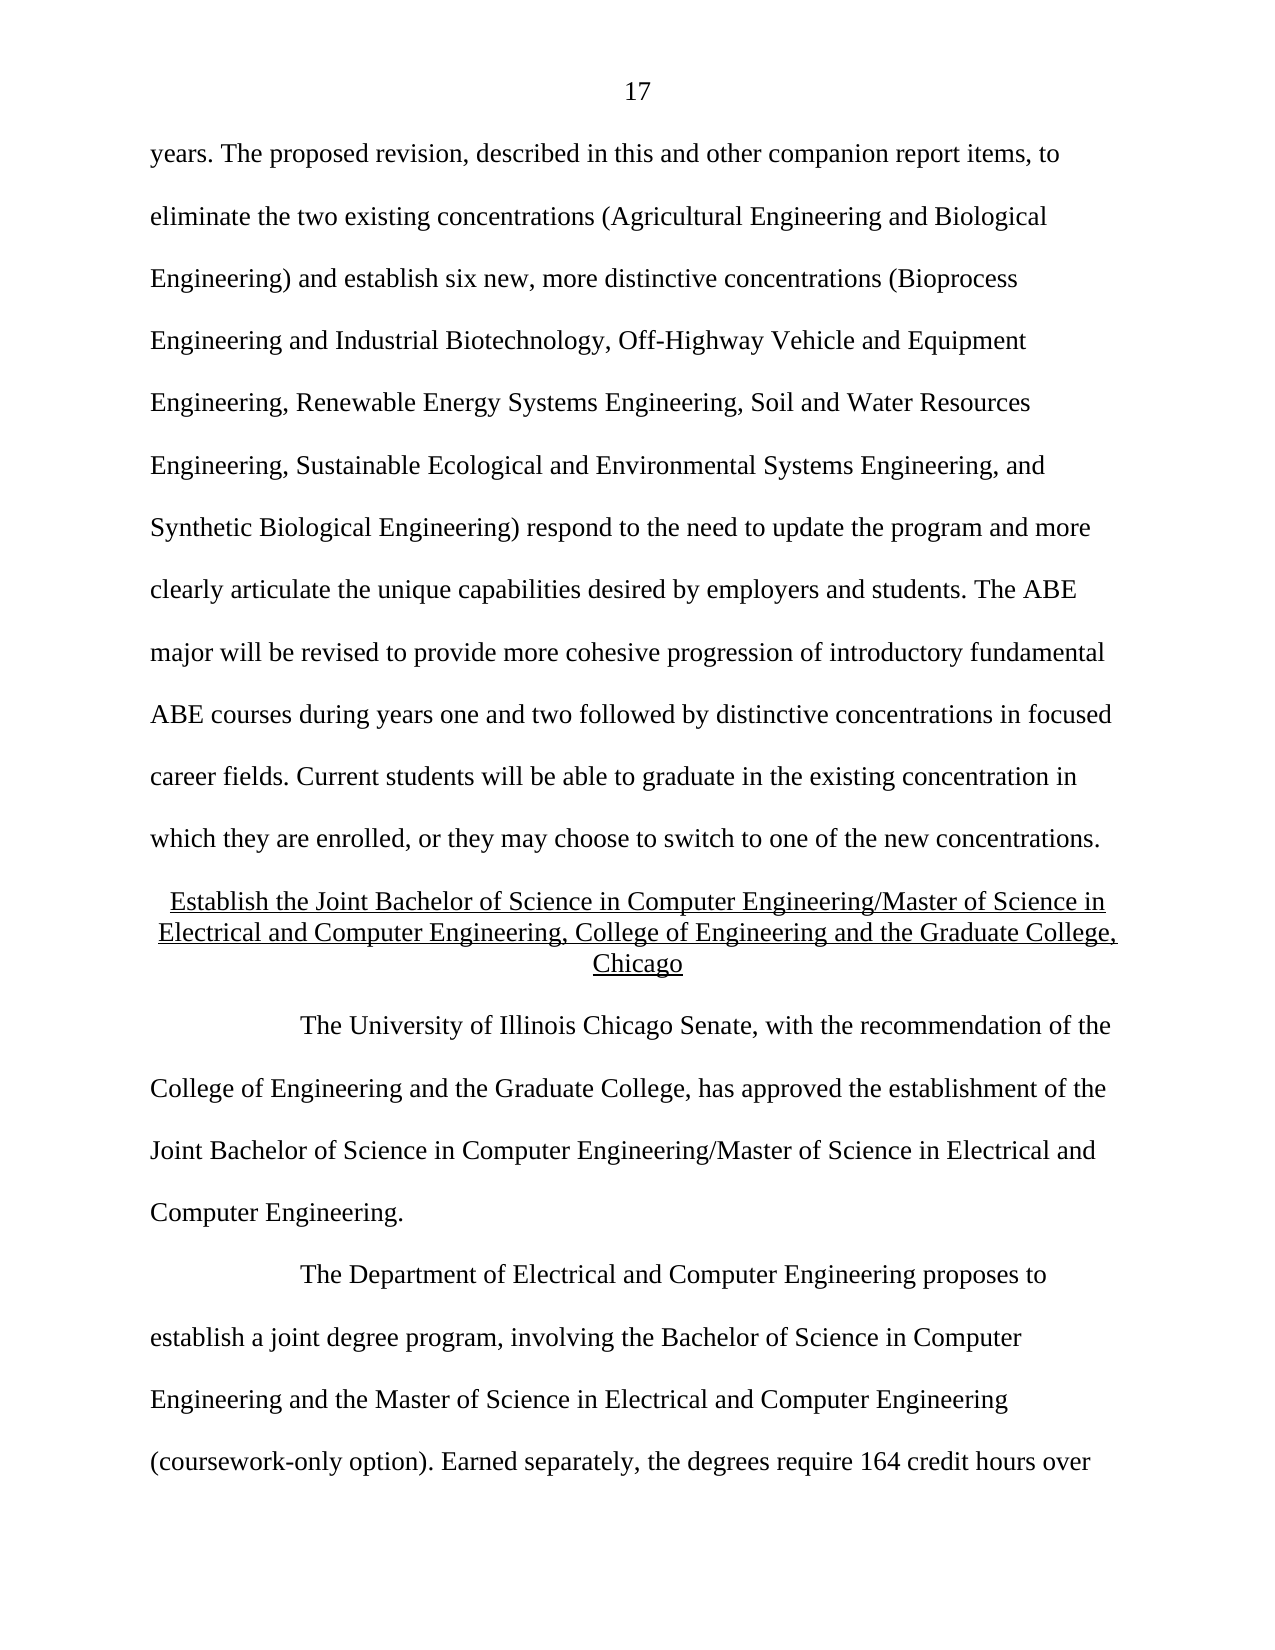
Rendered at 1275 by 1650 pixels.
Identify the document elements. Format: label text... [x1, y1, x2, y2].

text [150, 1258, 1125, 1477]
text Establish the Joint Bachelor of Science in Computer Engineering/Master of Science in Electrical and Computer Engineering, College of Engineering and the Graduate College, Chicago [150, 885, 1125, 978]
text The University of Illinois Chicago Senate, with the recommendation of the College of Engineering and the Graduate College, has approved the establishment of the Joint Bachelor of Science in Computer Engineering/Master of Science in Electrical and Computer Engineering. [150, 1009, 1125, 1227]
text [150, 137, 1125, 854]
